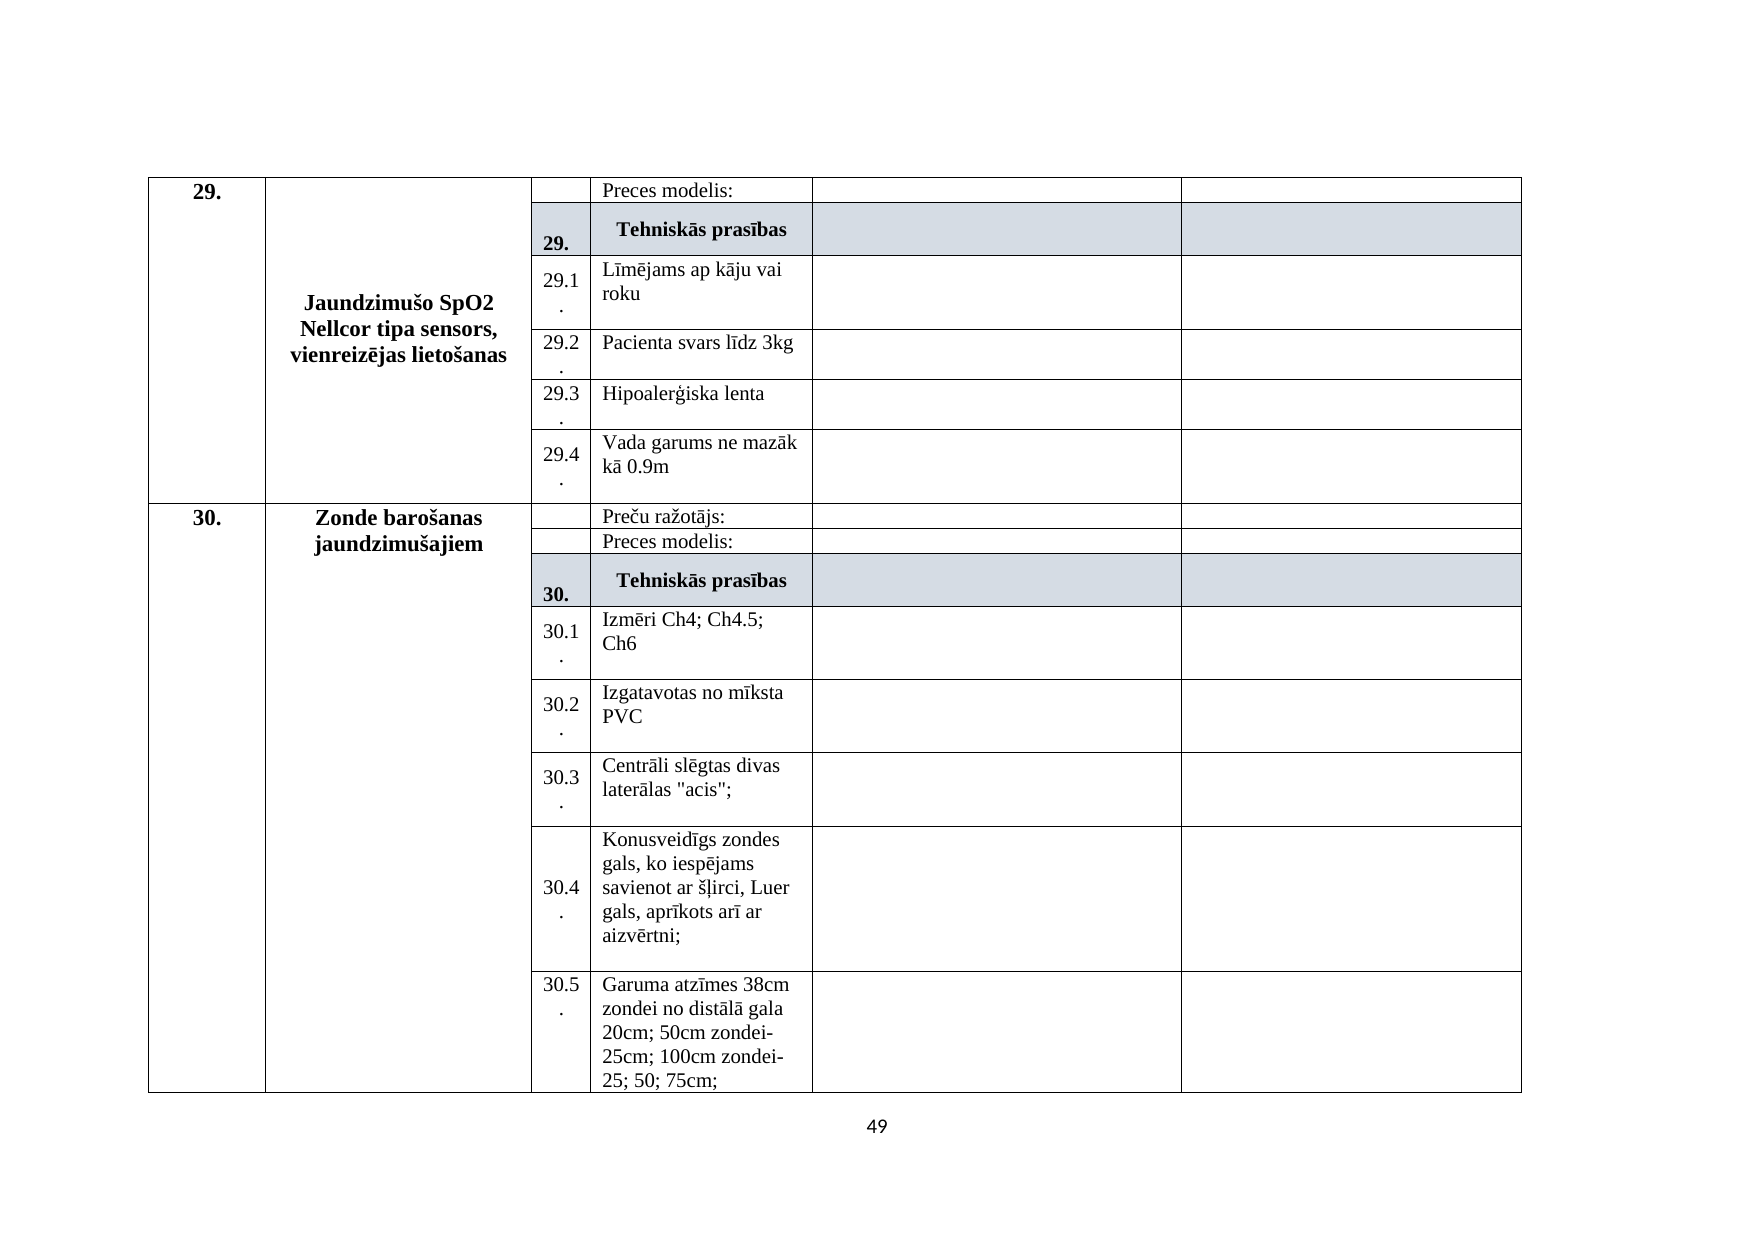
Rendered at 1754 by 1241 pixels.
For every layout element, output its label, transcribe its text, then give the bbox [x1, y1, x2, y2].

table_cell [1182, 178, 1521, 202]
table_cell [813, 330, 1181, 379]
table_cell Preces modelis: [591, 529, 812, 553]
table_cell 29.4. [532, 430, 590, 502]
table_cell Tehniskās prasības [591, 203, 812, 255]
table_cell Centrāli slēgtas divas laterālas "acis"; [591, 753, 812, 826]
table_cell [813, 529, 1181, 553]
table_cell Vada garums ne mazāk kā 0.9m [591, 430, 812, 502]
table_cell Izgatavotas no mīksta PVC [591, 680, 812, 752]
table_cell 29. [149, 178, 265, 502]
table_cell [1182, 430, 1521, 502]
table_cell [1182, 380, 1521, 429]
table_cell 29.1. [532, 256, 590, 329]
table_cell [1182, 753, 1521, 826]
table_cell 29.2. [532, 330, 590, 379]
table_cell [813, 504, 1181, 528]
table_cell 30.5. [532, 972, 590, 1092]
table_cell Izmēri Ch4; Ch4.5; Ch6 [591, 607, 812, 679]
table_cell [813, 753, 1181, 826]
table_cell [1182, 827, 1521, 971]
table_cell [1182, 680, 1521, 752]
table_cell Līmējams ap kāju vai roku [591, 256, 812, 329]
table_cell 30. [149, 504, 265, 1092]
table_cell [813, 178, 1181, 202]
table_cell [1182, 504, 1521, 528]
table_cell Hipoalerģiska lenta [591, 380, 812, 429]
table_cell 30.4. [532, 827, 590, 971]
table_cell Preču ražotājs: [591, 504, 812, 528]
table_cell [266, 178, 531, 502]
table_cell 30.2. [532, 680, 590, 752]
table_cell 30.3. [532, 753, 590, 826]
table_cell [1182, 203, 1521, 255]
table_cell 30.1. [532, 607, 590, 679]
table_cell 29.3. [532, 380, 590, 429]
table_cell [813, 256, 1181, 329]
table_cell [1182, 607, 1521, 679]
table_cell Zonde barošanas jaundzimušajiem [266, 504, 531, 1092]
table_cell [1182, 330, 1521, 379]
table_cell Pacienta svars līdz 3kg [591, 330, 812, 379]
table_cell Preces modelis: [591, 178, 812, 202]
table_cell [813, 607, 1181, 679]
table_cell [532, 178, 590, 202]
table_cell [813, 972, 1181, 1092]
table_cell 30. [532, 554, 590, 606]
table_cell [1182, 529, 1521, 553]
table_cell [813, 680, 1181, 752]
table_cell [813, 430, 1181, 502]
table_cell [813, 554, 1181, 606]
table_cell Tehniskās prasības [591, 554, 812, 606]
table_cell [1182, 972, 1521, 1092]
table_cell 29. [532, 203, 590, 255]
table_cell [532, 504, 590, 528]
table_cell [813, 203, 1181, 255]
table_cell [1182, 554, 1521, 606]
table_cell [1182, 256, 1521, 329]
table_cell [591, 972, 812, 1092]
table_cell Konusveidīgs zondes gals, ko iespējams savienot ar šļirci, Luer gals, aprīkots arī ar aizvērtni; [591, 827, 812, 971]
table_cell [813, 380, 1181, 429]
table_cell [532, 529, 590, 553]
table_cell [813, 827, 1181, 971]
